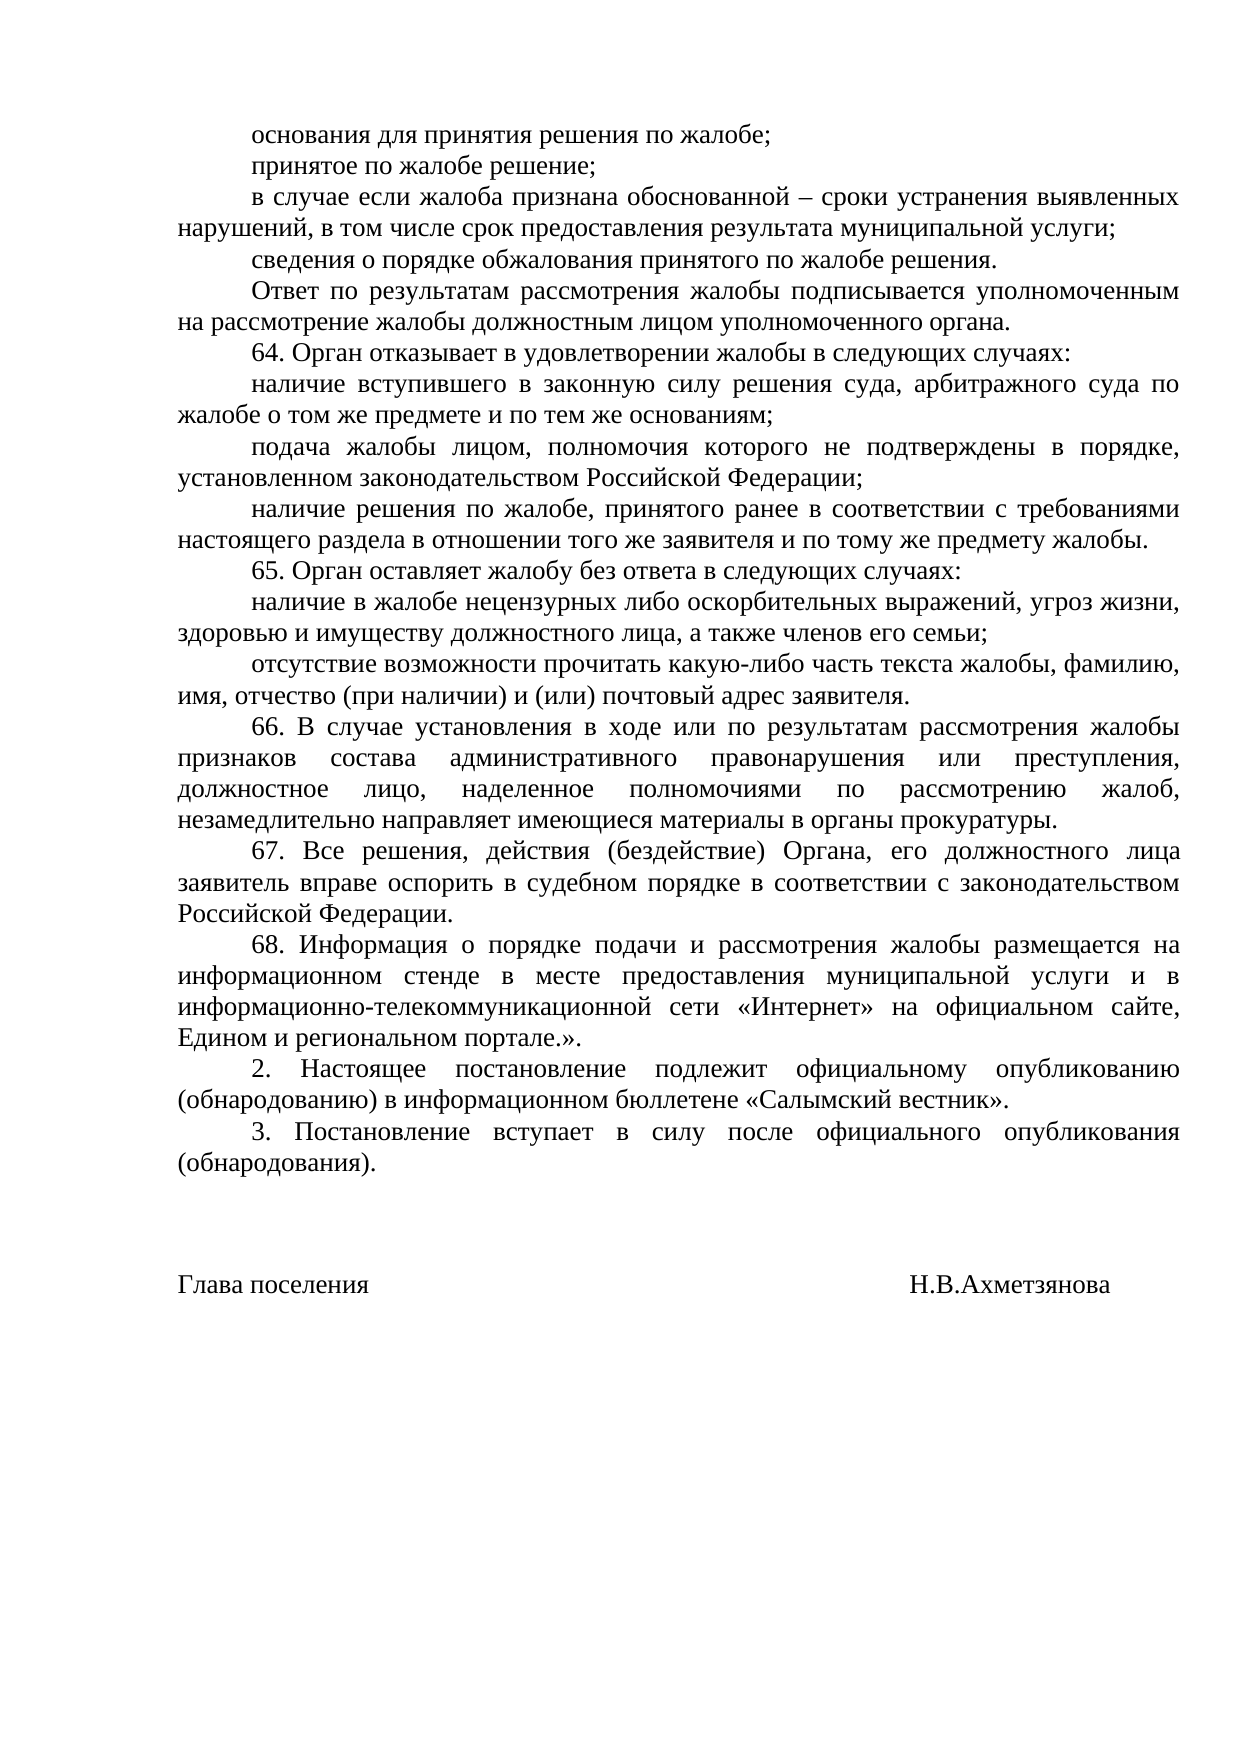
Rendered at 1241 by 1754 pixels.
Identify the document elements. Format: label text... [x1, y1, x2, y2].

text 68. Информация о порядке подачи и рассмотрения жалобы размещается на информационном стенде в месте предоставления муниципальной услуги и в информационно-телекоммуникационной сети «Интернет» на официальном сайте, Едином и региональном портале.». [177, 928, 1181, 1052]
text наличие решения по жалобе, принятого ранее в соответствии с требованиями настоящего раздела в отношении того же заявителя и по тому же предмету жалобы. [177, 492, 1181, 554]
text Ответ по результатам рассмотрения жалобы подписывается уполномоченным на рассмотрение жалобы должностным лицом уполномоченного органа. [177, 274, 1181, 336]
text Глава поселения Н.В.Ахметзянова [177, 1268, 1181, 1299]
text 64. Орган отказывает в удовлетворении жалобы в следующих случаях: [177, 336, 1181, 367]
text 65. Орган оставляет жалобу без ответа в следующих случаях: [177, 554, 1181, 585]
text в случае если жалоба признана обоснованной – сроки устранения выявленных нарушений, в том числе срок предоставления результата муниципальной услуги; [177, 180, 1181, 243]
text 66. В случае установления в ходе или по результатам рассмотрения жалобы признаков состава административного правонарушения или преступления, должностное лицо, наделенное полномочиями по рассмотрению жалоб, незамедлительно направляет имеющиеся материалы в органы прокуратуры. [177, 710, 1181, 834]
text основания для принятия решения по жалобе; [177, 118, 1181, 149]
text сведения о порядке обжалования принятого по жалобе решения. [177, 243, 1181, 274]
text 2. Настоящее постановление подлежит официальному опубликованию (обнародованию) в информационном бюллетене «Салымский вестник». [177, 1052, 1181, 1115]
text 3. Постановление вступает в силу после официального опубликования (обнародования). [177, 1115, 1181, 1177]
text принятое по жалобе решение; [177, 149, 1181, 180]
text отсутствие возможности прочитать какую-либо часть текста жалобы, фамилию, имя, отчество (при наличии) и (или) почтовый адрес заявителя. [177, 648, 1181, 710]
text наличие в жалобе нецензурных либо оскорбительных выражений, угроз жизни, здоровью и имуществу должностного лица, а также членов его семьи; [177, 585, 1181, 648]
text подача жалобы лицом, полномочия которого не подтверждены в порядке, установленном законодательством Российской Федерации; [177, 429, 1181, 492]
text 67. Все решения, действия (бездействие) Органа, его должностного лица заявитель вправе оспорить в судебном порядке в соответствии с законодательством Российской Федерации. [177, 834, 1181, 928]
text наличие вступившего в законную силу решения суда, арбитражного суда по жалобе о том же предмете и по тем же основаниям; [177, 367, 1181, 429]
